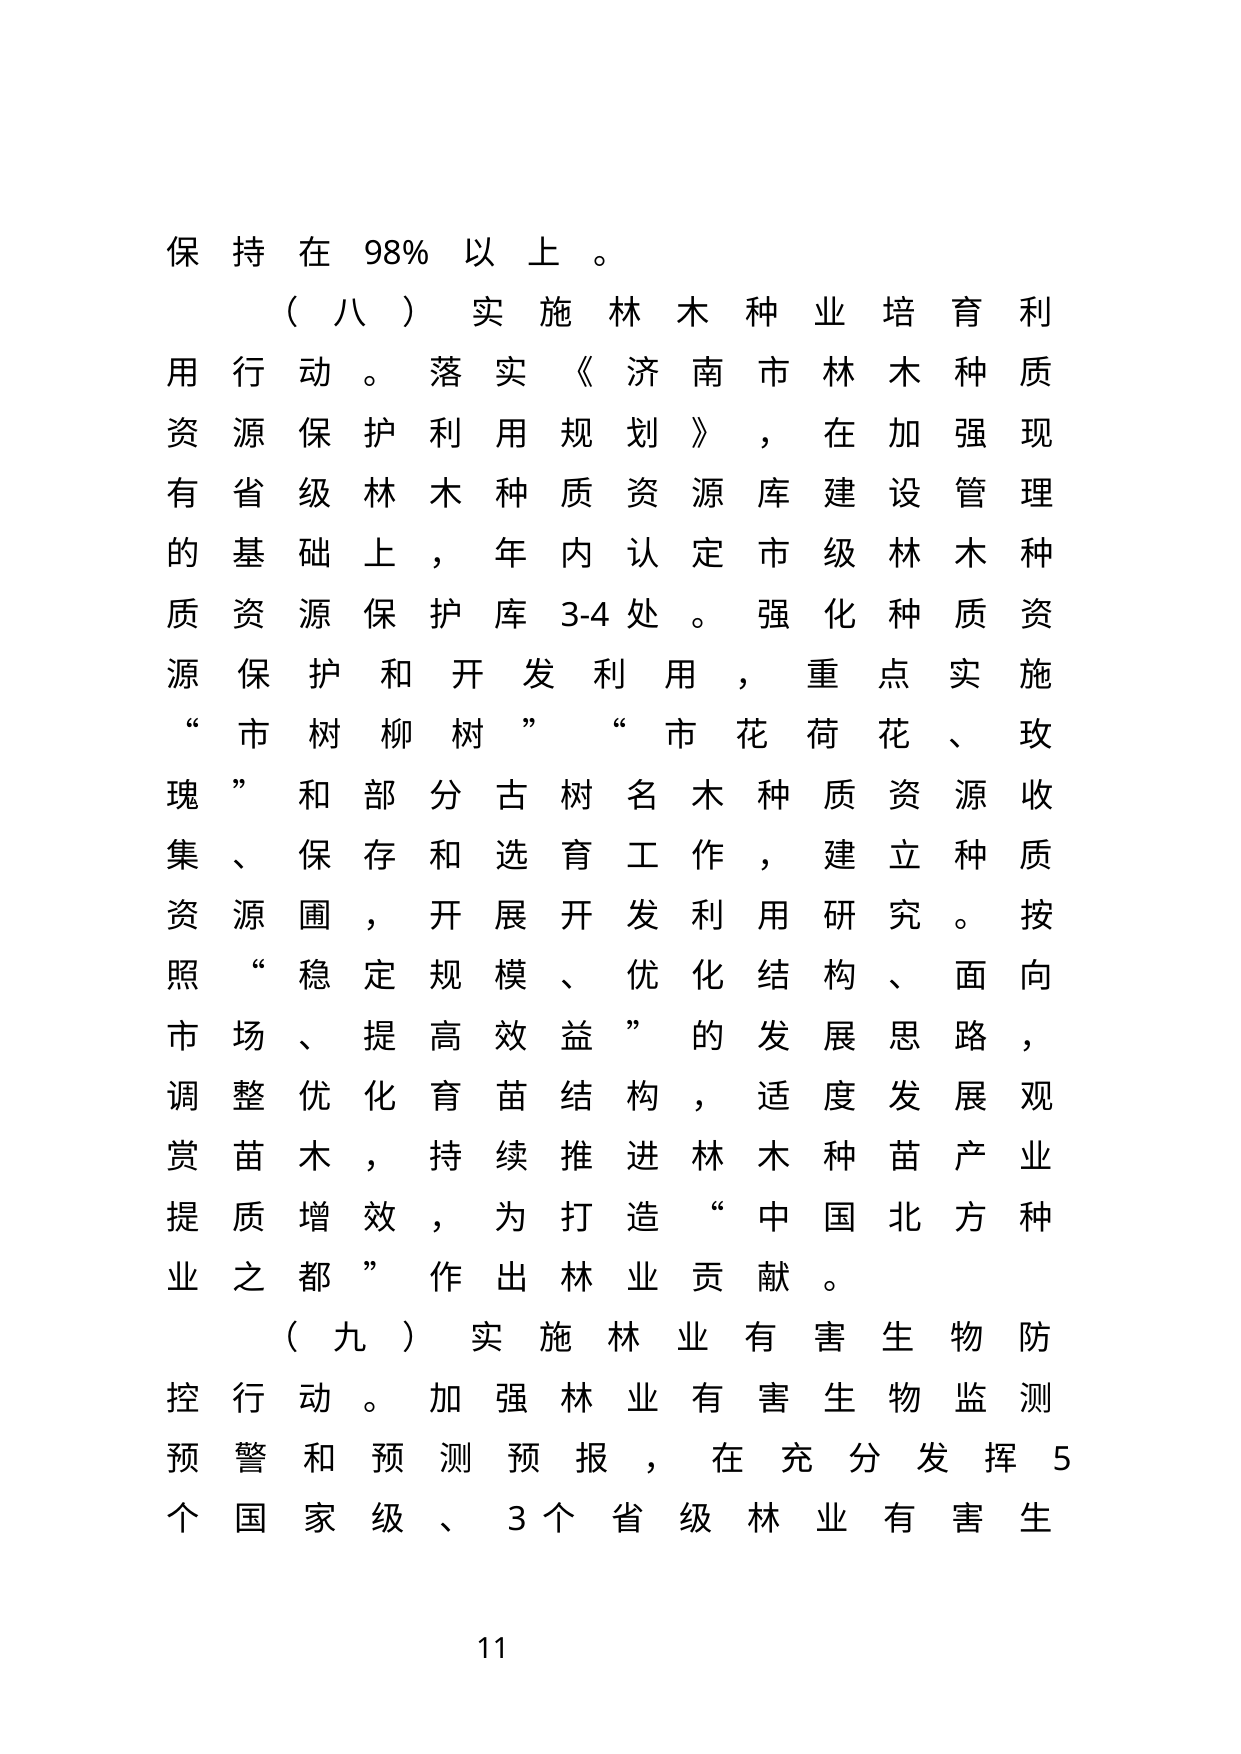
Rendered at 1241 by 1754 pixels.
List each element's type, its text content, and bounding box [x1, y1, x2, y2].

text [167, 1305, 1085, 1546]
text （八）实施林木种业培育利用行动。落实《济南市林木种质资源保护利用规划》，在加强现有省级林木种质资源库建设管理的基础上，年内认定市级林木种质资源保护库3-4处。强化种质资源保护和开发利用，重点实施“市树柳树”“市花荷花、玫瑰”和部分古树名木种质资源收集、保存和选育工作，建立种质资源圃，开展开发利用研究。按照“稳定规模、优化结构、面向市场、提高效益”的发展思路，调整优化育苗结构，适度发展观赏苗木，持续推进林木种苗产业提质增效，为打造“中国北方种业之都”作出林业贡献。 [167, 280, 1085, 1305]
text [167, 219, 1085, 280]
